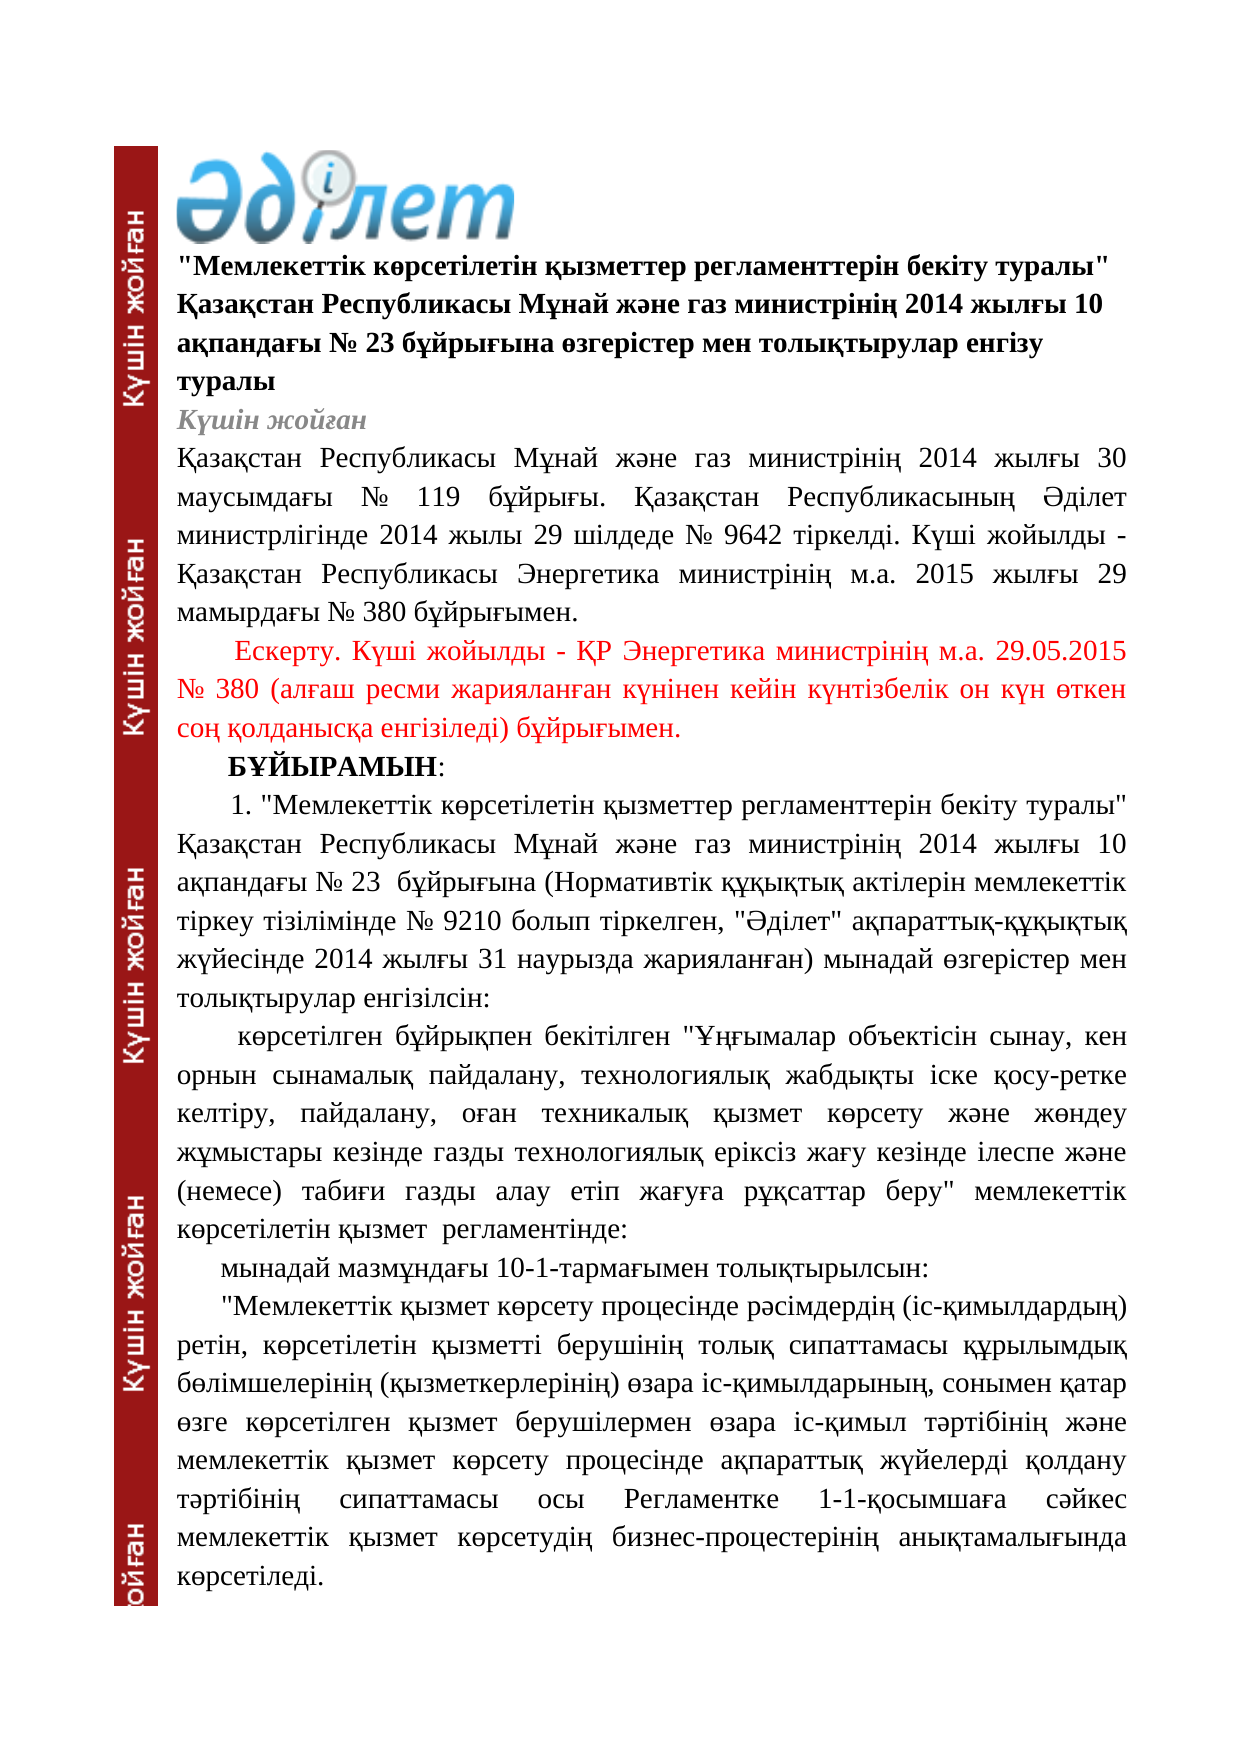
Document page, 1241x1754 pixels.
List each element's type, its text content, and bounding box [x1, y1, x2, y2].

text көрсетілген бұйрықпен бекітілген "Ұңғымалар объектісін сынау, кен орнын сынамалық пайдалану, технологиялық жабдықты іске қосу-ретке келтіру, пайдалану, оған техникалық қызмет көрсету және жөндеу жұмыстары кезінде газды технологиялық еріксіз жағу кезінде ілеспе және (немесе) табиғи газды алау етіп жағуға рұқсаттар беру" мемлекеттік көрсетілетін қызмет регламентінде: [112, 1018, 1128, 1245]
text БҰЙЫРАМЫН: [112, 749, 1128, 782]
text Ескерту. Күші жойылды - ҚР Энергетика министрінің м.а. 29.05.2015 № 380 (алғаш ресми жарияланған күнінен кейін күнтізбелік он күн өткен соң қолданысқа енгізіледі) бұйрығымен. [112, 633, 1128, 744]
picture [114, 1013, 158, 1018]
picture [114, 435, 158, 440]
picture [114, 1592, 158, 1606]
picture [114, 1283, 158, 1288]
picture [114, 744, 158, 749]
picture [176, 150, 515, 244]
picture [114, 1245, 158, 1250]
text мынадай мазмұндағы 10-1-тармағымен толықтырылсын: [112, 1250, 1128, 1283]
picture [114, 397, 158, 402]
picture [114, 146, 158, 248]
text Қазақстан Республикасы Мұнай және газ министрінің 2014 жылғы 30 маусымдағы № 119 бұйрығы. Қазақстан Республикасының Әділет министрлігінде 2014 жылы 29 шілдеде № 9642 тіркелді. Күші жойылды - Қазақстан Республикасы Энергетика министрінің м.а. 2015 жылғы 29 мамырдағы № 380 бұйрығымен. [112, 440, 1128, 628]
text Күшін жойған [112, 402, 1128, 435]
text "Мемлекеттік көрсетілетін қызметтер регламенттерін бекіту туралы" Қазақстан Республикасы Мұнай және газ министрінің 2014 жылғы 10 ақпандағы № 23 бұйрығына өзгерістер мен толықтырулар енгізу туралы [112, 248, 1128, 397]
text 1. "Мемлекеттік көрсетілетін қызметтер регламенттерін бекіту туралы" Қазақстан Республикасы Мұнай және газ министрінің 2014 жылғы 10 ақпандағы № 23 бұйрығына (Нормативтік құқықтық актілерін мемлекеттік тіркеу тізілімінде № 9210 болып тіркелген, "Әділет" ақпараттық-құқықтық жүйесінде 2014 жылғы 31 наурызда жарияланған) мынадай өзгерістер мен толықтырулар енгізілсін: [112, 787, 1128, 1013]
picture [114, 782, 158, 787]
picture [114, 628, 158, 633]
